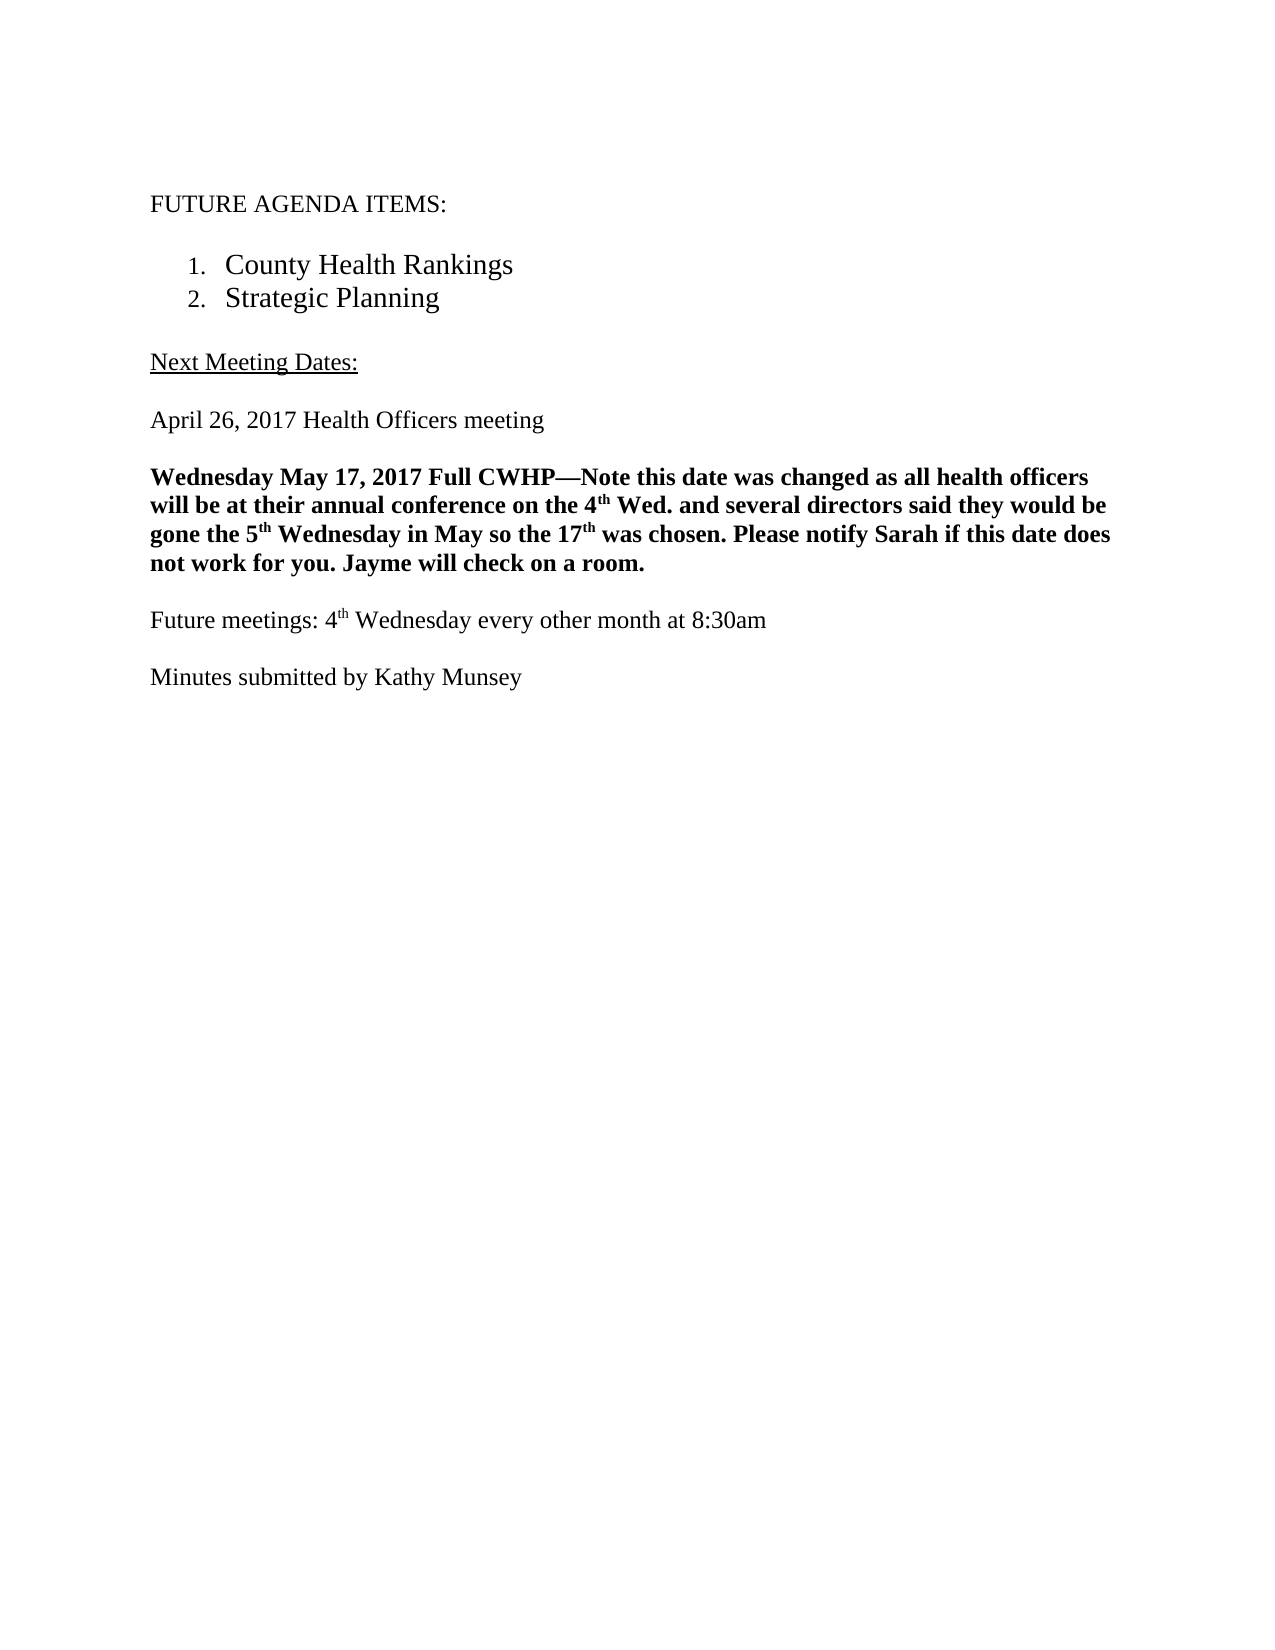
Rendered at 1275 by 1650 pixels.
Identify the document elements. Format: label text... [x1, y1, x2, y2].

text April 26, 2017 Health Officers meeting [150, 405, 1125, 434]
text Minutes submitted by Kathy Munsey [150, 662, 1125, 691]
text FUTURE AGENDA ITEMS: [150, 189, 1125, 218]
text Wednesday May 17, 2017 Full CWHP—Note this date was changed as all health officers will be at their annual conference on the 4th Wed. and several directors said they would be gone the 5th Wednesday in May so the 17th was chosen. Please notify Sarah if this date does not work for you. Jayme will check on a room. [150, 462, 1125, 577]
text Next Meeting Dates: [150, 347, 1125, 376]
list Strategic Planning [187, 280, 1125, 314]
text Future meetings: 4th Wednesday every other month at 8:30am [150, 605, 1125, 633]
list County Health Rankings [187, 247, 1125, 280]
